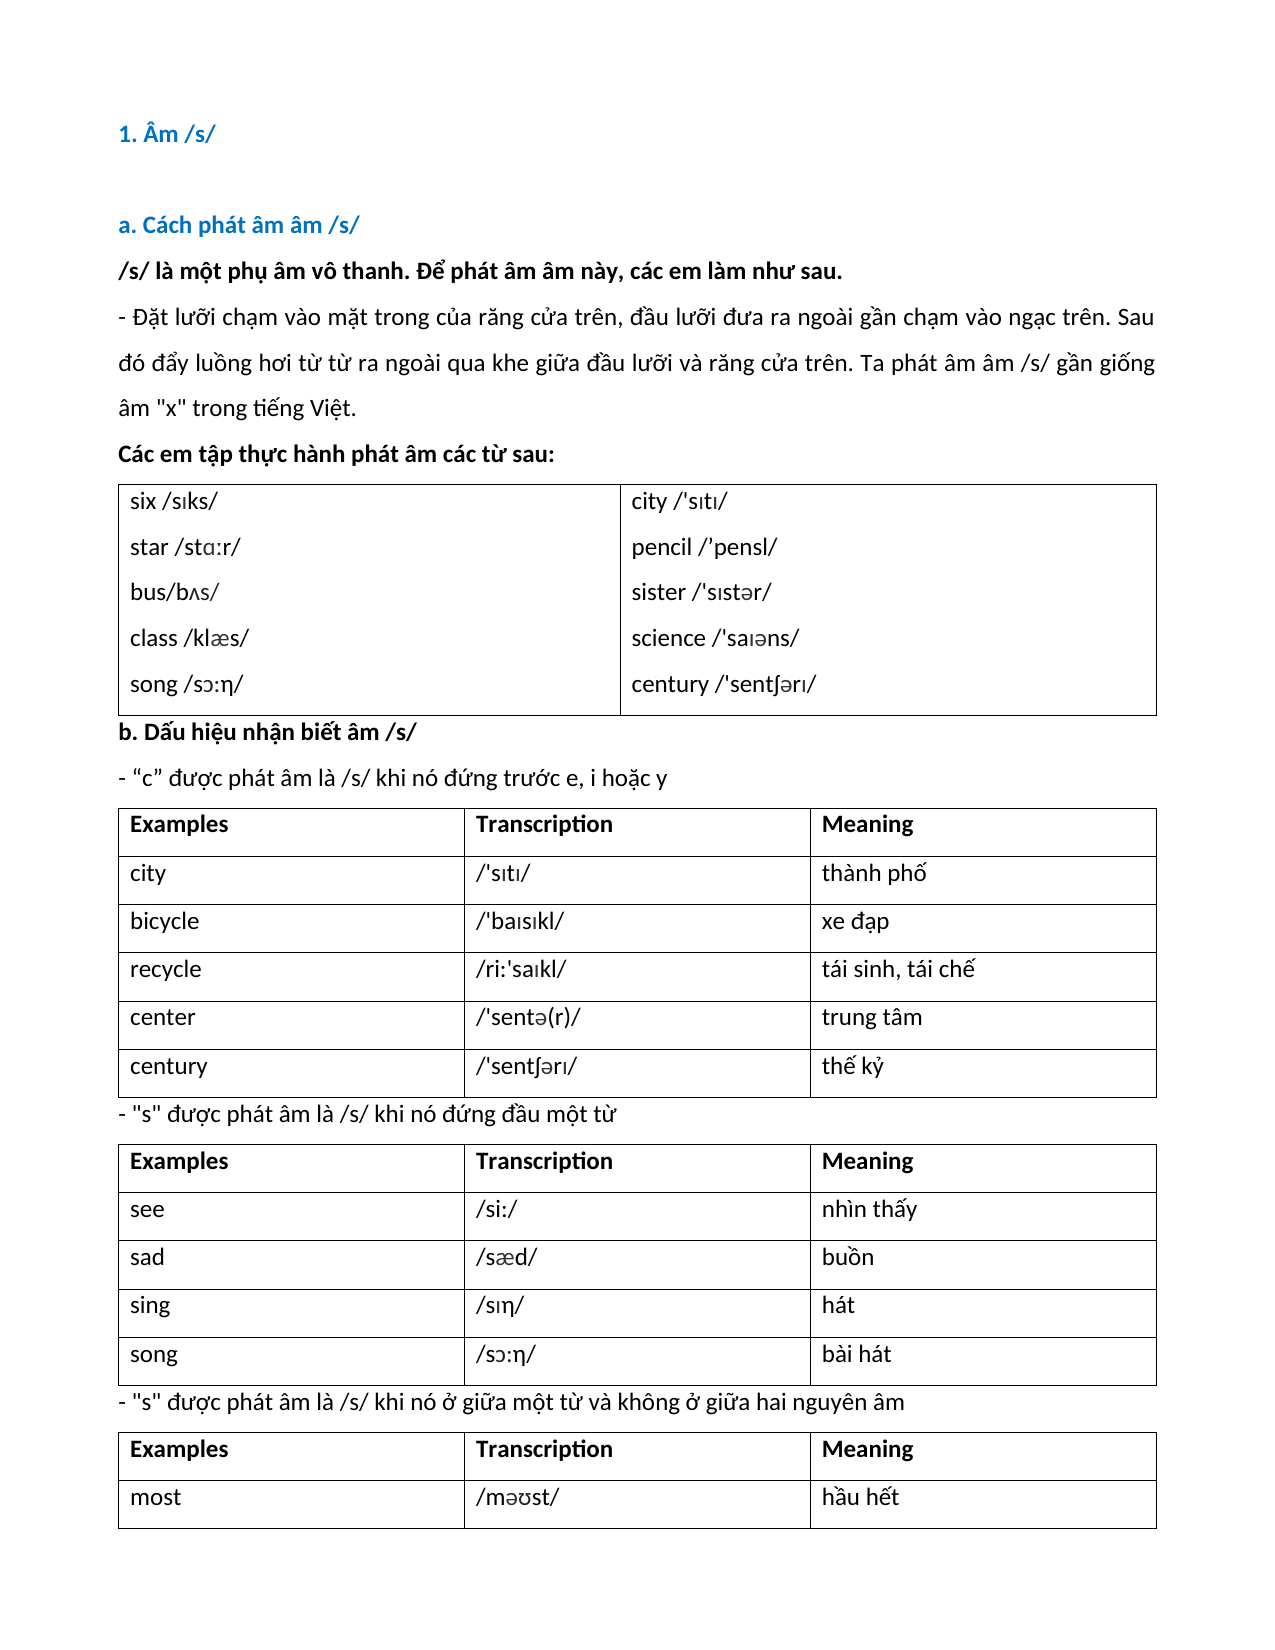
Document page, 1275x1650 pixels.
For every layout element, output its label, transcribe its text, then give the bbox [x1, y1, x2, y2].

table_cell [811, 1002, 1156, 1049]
text - “c” được phát âm là /s/ khi nó đứng trước e, i hoặc y [118, 762, 1157, 792]
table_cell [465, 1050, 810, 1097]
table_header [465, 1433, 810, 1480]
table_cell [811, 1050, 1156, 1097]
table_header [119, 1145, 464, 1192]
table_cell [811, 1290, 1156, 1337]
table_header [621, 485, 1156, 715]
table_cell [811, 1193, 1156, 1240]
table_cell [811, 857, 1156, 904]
text - "s" được phát âm là /s/ khi nó đứng đầu một từ [118, 1098, 1157, 1128]
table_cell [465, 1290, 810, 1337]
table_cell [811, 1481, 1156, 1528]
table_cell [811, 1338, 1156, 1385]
text - Đặt lưỡi chạm vào mặt trong của răng cửa trên, đầu lưỡi đưa ra ngoài gần chạm vào ngạc trên. Sau đó đẩy luồng hơi từ từ ra ngoài qua khe giữa đầu lưỡi và răng cửa trên. Ta phát âm âm /s/ gần giống âm "x" trong tiếng Việt. [118, 301, 1157, 423]
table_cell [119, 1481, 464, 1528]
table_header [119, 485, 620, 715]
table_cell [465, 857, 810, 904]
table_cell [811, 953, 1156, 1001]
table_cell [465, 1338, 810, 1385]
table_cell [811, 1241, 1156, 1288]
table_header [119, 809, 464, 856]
subtitle 1. Âm /s/ [205, 118, 1157, 149]
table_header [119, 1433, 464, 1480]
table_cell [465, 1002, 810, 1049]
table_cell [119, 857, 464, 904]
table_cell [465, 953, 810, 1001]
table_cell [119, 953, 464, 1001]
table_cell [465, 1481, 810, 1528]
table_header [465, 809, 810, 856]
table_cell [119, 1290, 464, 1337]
subtitle b. Dấu hiệu nhận biết âm /s/ [118, 716, 1157, 747]
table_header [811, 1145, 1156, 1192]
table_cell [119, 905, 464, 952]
text a. Cách phát âm âm /s/ [118, 209, 1157, 240]
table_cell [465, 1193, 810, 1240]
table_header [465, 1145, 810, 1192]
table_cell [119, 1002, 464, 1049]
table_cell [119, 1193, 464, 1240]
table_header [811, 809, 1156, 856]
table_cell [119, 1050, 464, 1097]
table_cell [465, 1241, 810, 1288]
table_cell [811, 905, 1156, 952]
subtitle Các em tập thực hành phát âm các từ sau: [118, 438, 1157, 469]
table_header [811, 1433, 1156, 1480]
text - "s" được phát âm là /s/ khi nó ở giữa một từ và không ở giữa hai nguyên âm [118, 1386, 1157, 1416]
subtitle 1. Âm /s/ [118, 118, 195, 149]
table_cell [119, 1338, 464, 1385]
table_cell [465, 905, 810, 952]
text /s/ là một phụ âm vô thanh. Để phát âm âm này, các em làm như sau. [118, 255, 1157, 286]
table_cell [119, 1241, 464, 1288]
